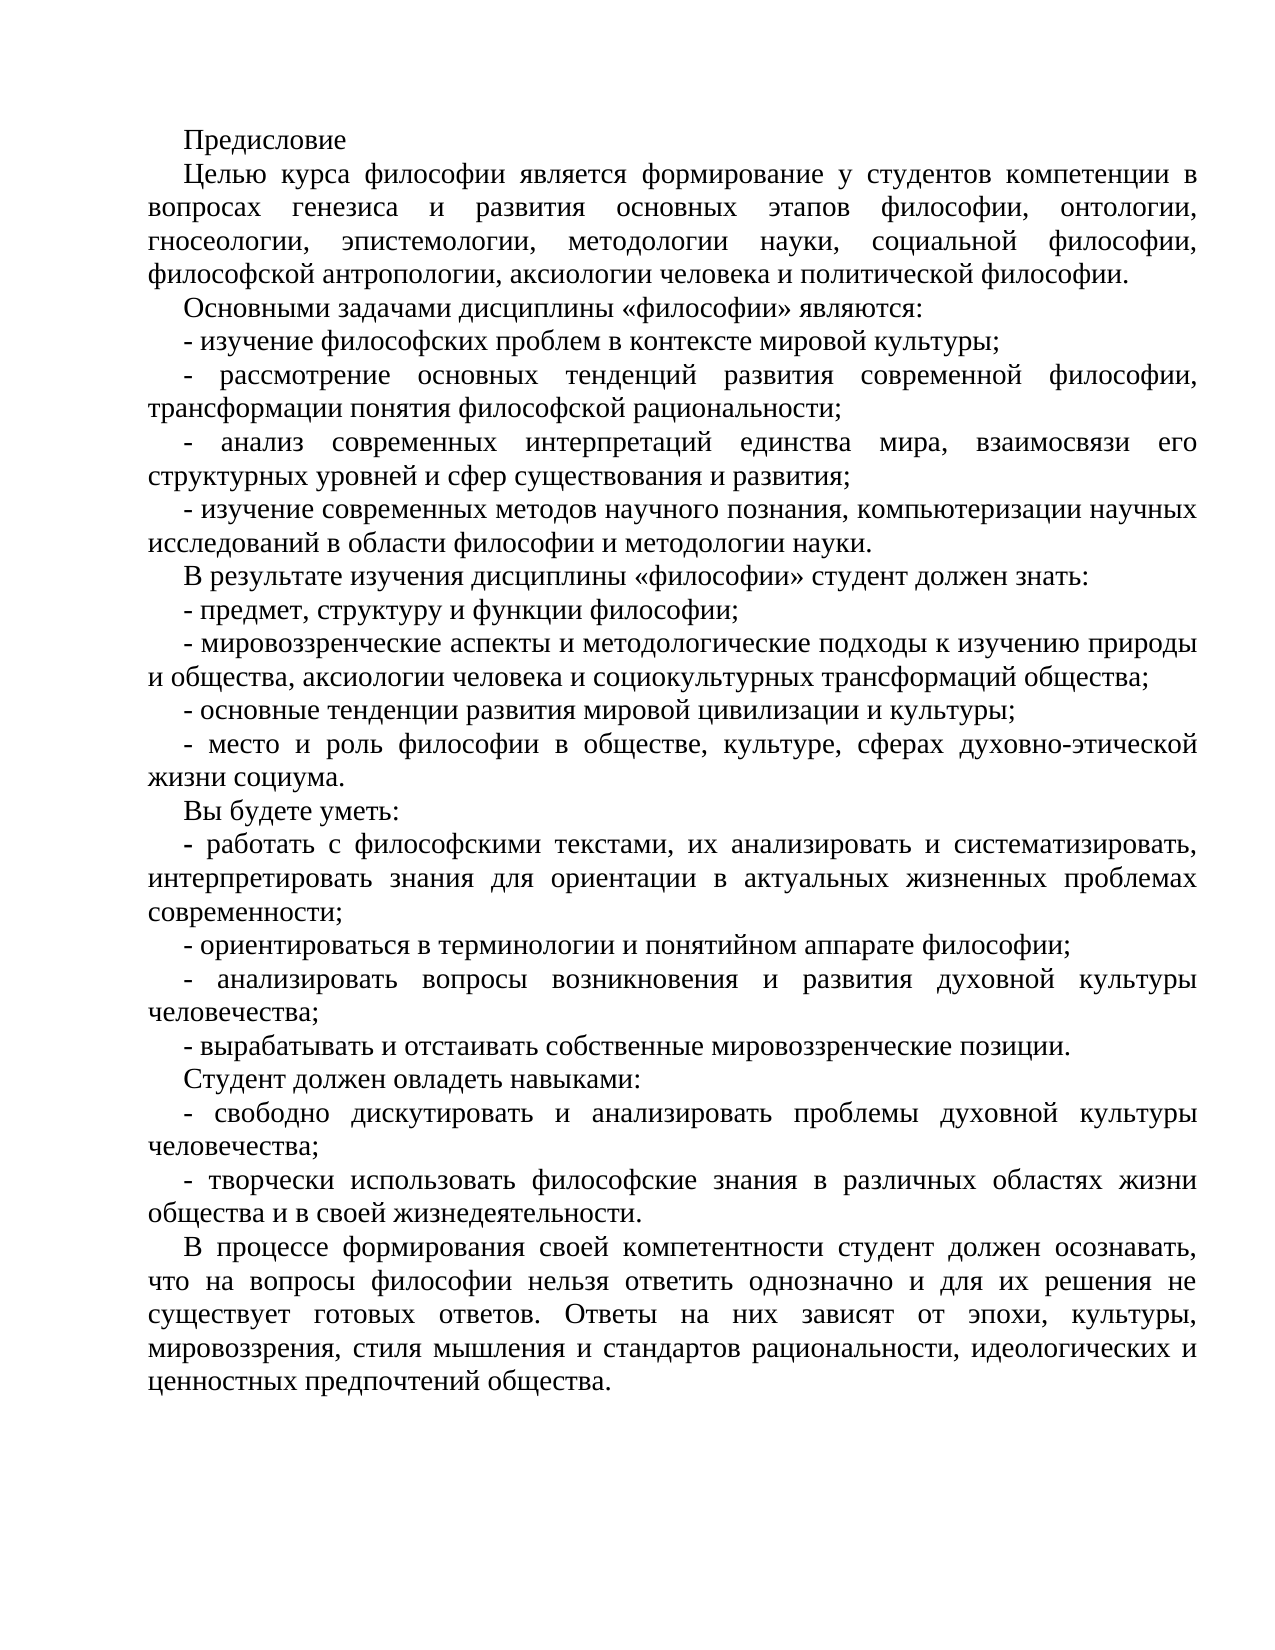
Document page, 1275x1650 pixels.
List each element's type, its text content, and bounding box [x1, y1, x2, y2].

list - изучение современных методов научного познания, компьютеризации научных исследований в области философии и методологии науки. [148, 491, 1198, 558]
text В процессе формирования своей компетентности студент должен осознавать, что на вопросы философии нельзя ответить однозначно и для их решения не существует готовых ответов. Ответы на них зависят от эпохи, культуры, мировоззрения, стиля мышления и стандартов рациональности, идеологических и ценностных предпочтений общества. [148, 1229, 1198, 1397]
list - анализ современных интерпретаций единства мира, взаимосвязи его структурных уровней и сфер существования и развития; [148, 424, 1198, 491]
text Студент должен овладеть навыками: [148, 1061, 1198, 1095]
text Вы будете уметь: [148, 793, 1198, 827]
text - свободно дискутировать и анализировать проблемы духовной культуры человечества; [148, 1095, 1198, 1162]
text Целью курса философии является формирование у студентов компетенции в вопросах генезиса и развития основных этапов философии, онтологии, гносеологии, эпистемологии, методологии науки, социальной философии, философской антропологии, аксиологии человека и политической философии. [148, 156, 1198, 290]
list Основными задачами дисциплины «философии» являются: [148, 290, 1198, 323]
text - анализировать вопросы возникновения и развития духовной культуры человечества; [148, 961, 1198, 1028]
text - место и роль философии в обществе, культуре, сферах духовно-этической жизни социума. [148, 726, 1198, 793]
text - мировоззренческие аспекты и методологические подходы к изучению природы и общества, аксиологии человека и социокультурных трансформаций общества; [148, 625, 1198, 692]
text - вырабатывать и отстаивать собственные мировоззренческие позиции. [148, 1028, 1198, 1061]
text - основные тенденции развития мировой цивилизации и культуры; [148, 692, 1198, 726]
text - творчески использовать философские знания в различных областях жизни общества и в своей жизнедеятельности. [148, 1162, 1198, 1229]
text - ориентироваться в терминологии и понятийном аппарате философии; [148, 927, 1198, 961]
list - рассмотрение основных тенденций развития современной философии, трансформации понятия философской рациональности; [148, 357, 1198, 424]
text - работать с философскими текстами, их анализировать и систематизировать, интерпретировать знания для ориентации в актуальных жизненных проблемах современности; [148, 827, 1198, 927]
text - предмет, структуру и функции философии; [148, 592, 1198, 625]
list - изучение философских проблем в контексте мировой культуры; [148, 323, 1198, 357]
text В результате изучения дисциплины «философии» студент должен знать: [148, 558, 1198, 592]
text Предисловие [148, 122, 1198, 156]
